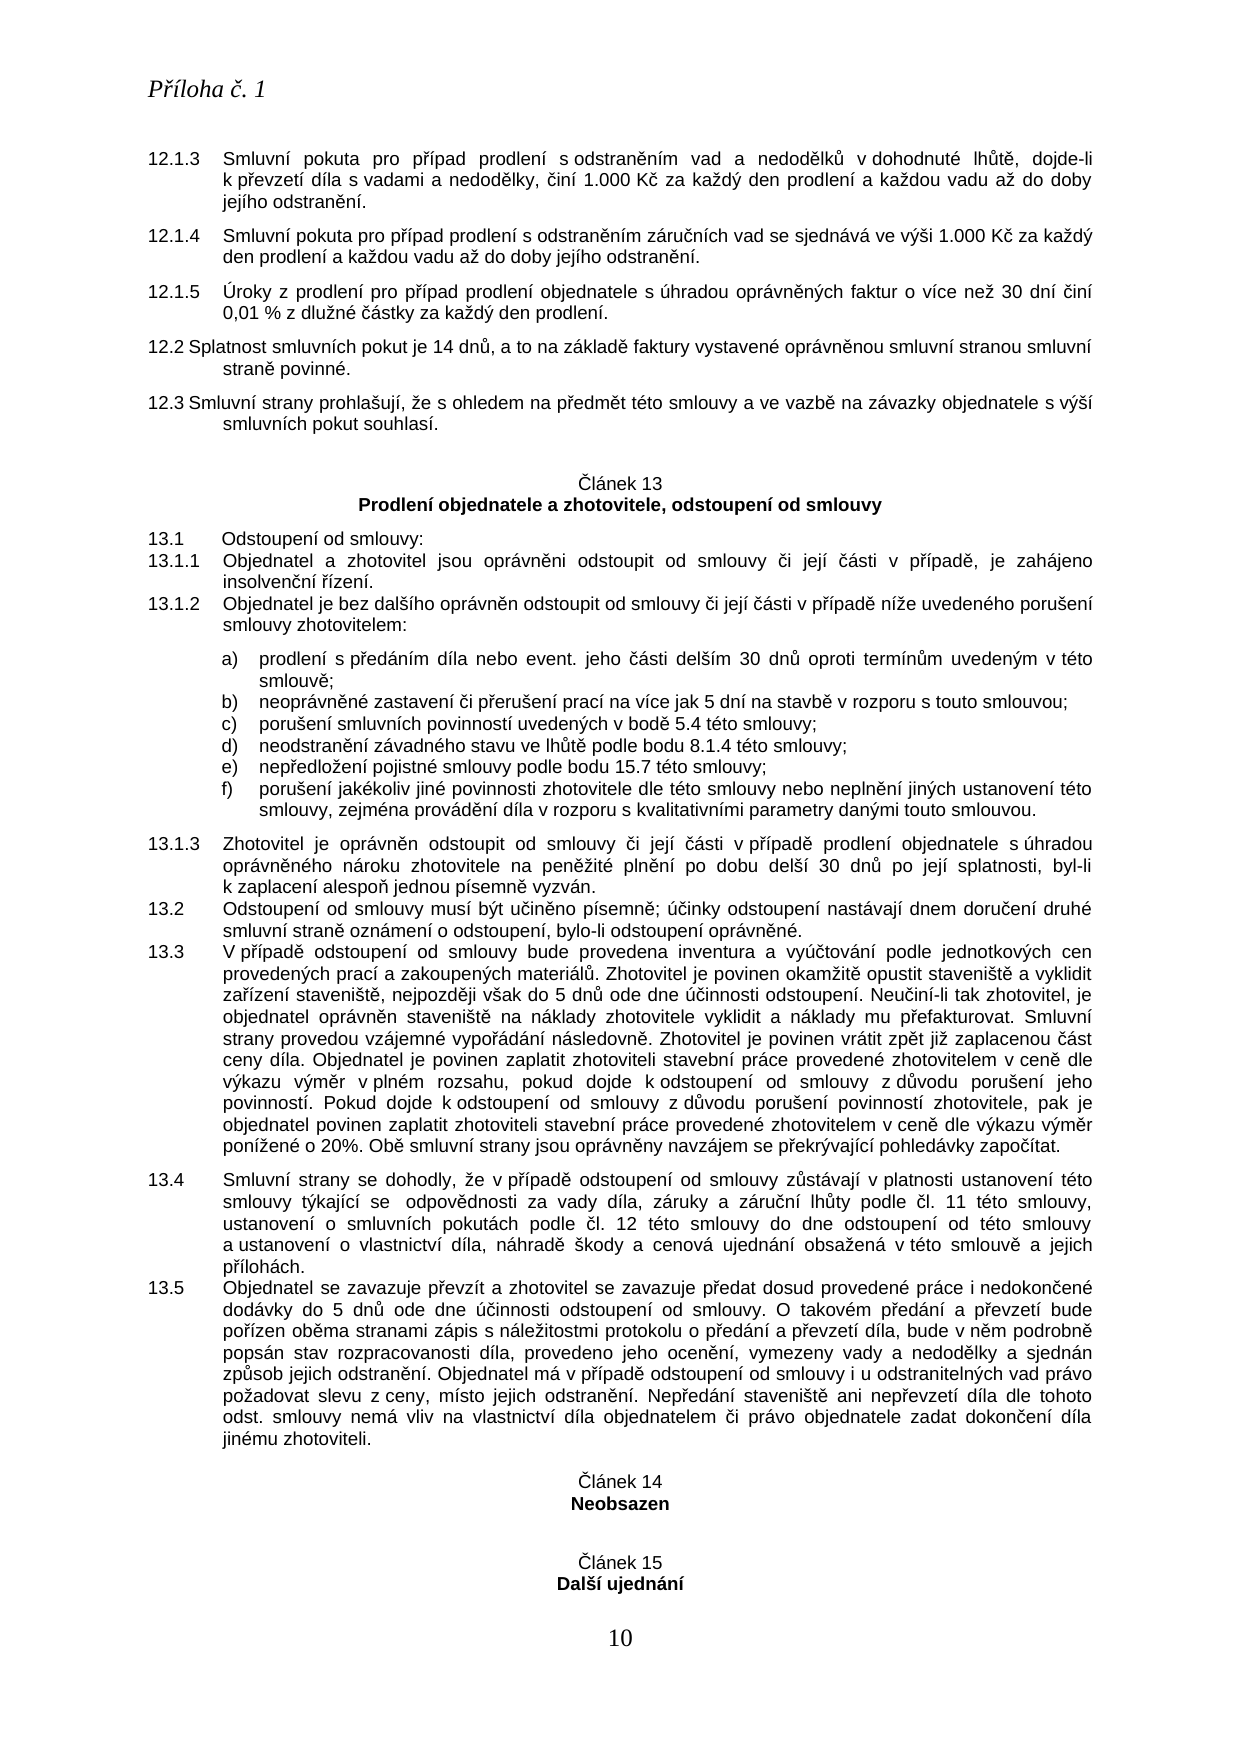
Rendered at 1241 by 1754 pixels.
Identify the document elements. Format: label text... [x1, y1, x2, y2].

list Splatnost smluvních pokut je 14 dnů, a to na základě faktury vystavené oprávněnou smluvní stranou smluvní straně povinné. [148, 336, 1093, 379]
list Smluvní pokuta pro případ prodlení s odstraněním vad a nedodělků v dohodnuté lhůtě, dojde-li k převzetí díla s vadami a nedodělky, činí 1.000 Kč za každý den prodlení a každou vadu až do doby jejího odstranění. [148, 148, 1093, 212]
list Neobsazen [148, 1493, 1093, 1514]
list 13.1.2 Objednatel je bez dalšího oprávněn odstoupit od smlouvy či její části v případě níže uvedeného porušení smlouvy zhotovitelem: [148, 593, 1093, 636]
list porušení smluvních povinností uvedených v bodě 5.4 této smlouvy; [221, 713, 1093, 734]
list prodlení s předáním díla nebo event. jeho části delším 30 dnů oproti termínům uvedeným v této smlouvě; [221, 648, 1093, 691]
list neodstranění závadného stavu ve lhůtě podle bodu 8.1.4 této smlouvy; [221, 734, 1093, 756]
list 13.4 Smluvní strany se dohodly, že v případě odstoupení od smlouvy zůstávají v platnosti ustanovení této smlouvy týkající se odpovědnosti za vady díla, záruky a záruční lhůty podle čl. 11 této smlouvy, ustanovení o smluvních pokutách podle čl. 12 této smlouvy do dne odstoupení od této smlouvy a ustanovení o vlastnictví díla, náhradě škody a cenová ujednání obsažená v této smlouvě a jejich přílohách. [148, 1169, 1093, 1277]
list Úroky z prodlení pro případ prodlení objednatele s úhradou oprávněných faktur o více než 30 dní činí 0,01 % z dlužné částky za každý den prodlení. [148, 280, 1093, 323]
list 13.3 V případě odstoupení od smlouvy bude provedena inventura a vyúčtování podle jednotkových cen provedených prací a zakoupených materiálů. Zhotovitel je povinen okamžitě opustit staveniště a vyklidit zařízení staveniště, nejpozději však do 5 dnů ode dne účinnosti odstoupení. Neučiní-li tak zhotovitel, je objednatel oprávněn staveniště na náklady zhotovitele vyklidit a náklady mu přefakturovat. Smluvní strany provedou vzájemné vypořádání následovně. Zhotovitel je povinen vrátit zpět již zaplacenou část ceny díla. Objednatel je povinen zaplatit zhotoviteli stavební práce provedené zhotovitelem v ceně dle výkazu výměr v plném rozsahu, pokud dojde k odstoupení od smlouvy z důvodu porušení jeho povinností. Pokud dojde k odstoupení od smlouvy z důvodu porušení povinností zhotovitele, pak je objednatel povinen zaplatit zhotoviteli stavební práce provedené zhotovitelem v ceně dle výkazu výměr ponížené o 20%. Obě smluvní strany jsou oprávněny navzájem se překrývající pohledávky započítat. [148, 941, 1093, 1157]
list porušení jakékoliv jiné povinnosti zhotovitele dle této smlouvy nebo neplnění jiných ustanovení této smlouvy, zejména provádění díla v rozporu s kvalitativními parametry danými touto smlouvou. [221, 778, 1093, 821]
list 13.5 Objednatel se zavazuje převzít a zhotovitel se zavazuje předat dosud provedené práce i nedokončené dodávky do 5 dnů ode dne účinnosti odstoupení od smlouvy. O takovém předání a převzetí bude pořízen oběma stranami zápis s náležitostmi protokolu o předání a převzetí díla, bude v něm podrobně popsán stav rozpracovanosti díla, provedeno jeho ocenění, vymezeny vady a nedodělky a sjednán způsob jejich odstranění. Objednatel má v případě odstoupení od smlouvy i u odstranitelných vad právo požadovat slevu z ceny, místo jejich odstranění. Nepředání staveniště ani nepřevzetí díla dle tohoto odst. smlouvy nemá vliv na vlastnictví díla objednatelem či právo objednatele zadat dokončení díla jinému zhotoviteli. [148, 1277, 1093, 1449]
list Další ujednání [148, 1573, 1093, 1595]
list nepředložení pojistné smlouvy podle bodu 15.7 této smlouvy; [221, 756, 1093, 778]
list 13.1.1 Objednatel a zhotovitel jsou oprávněni odstoupit od smlouvy či její části v případě, je zahájeno insolvenční řízení. [148, 549, 1093, 593]
list 13.2 Odstoupení od smlouvy musí být učiněno písemně; účinky odstoupení nastávají dnem doručení druhé smluvní straně oznámení o odstoupení, bylo-li odstoupení oprávněné. [148, 898, 1093, 941]
text Článek 15 [148, 1552, 1093, 1573]
list Prodlení objednatele a zhotovitele, odstoupení od smlouvy [148, 494, 1093, 515]
list 13.1.3 Zhotovitel je oprávněn odstoupit od smlouvy či její části v případě prodlení objednatele s úhradou oprávněného nároku zhotovitele na peněžité plnění po dobu delší 30 dnů po její splatnosti, byl-li k zaplacení alespoň jednou písemně vyzván. [148, 833, 1093, 898]
list neoprávněné zastavení či přerušení prací na více jak 5 dní na stavbě v rozporu s touto smlouvou; [221, 691, 1093, 713]
list Smluvní strany prohlašují, že s ohledem na předmět této smlouvy a ve vazbě na závazky objednatele s výší smluvních pokut souhlasí. [148, 392, 1093, 435]
list Smluvní pokuta pro případ prodlení s odstraněním záručních vad se sjednává ve výši 1.000 Kč za každý den prodlení a každou vadu až do doby jejího odstranění. [148, 225, 1093, 268]
list 13.1 Odstoupení od smlouvy: [148, 528, 1093, 549]
text Článek 14 [148, 1471, 1093, 1493]
text Článek 13 [148, 472, 1093, 494]
